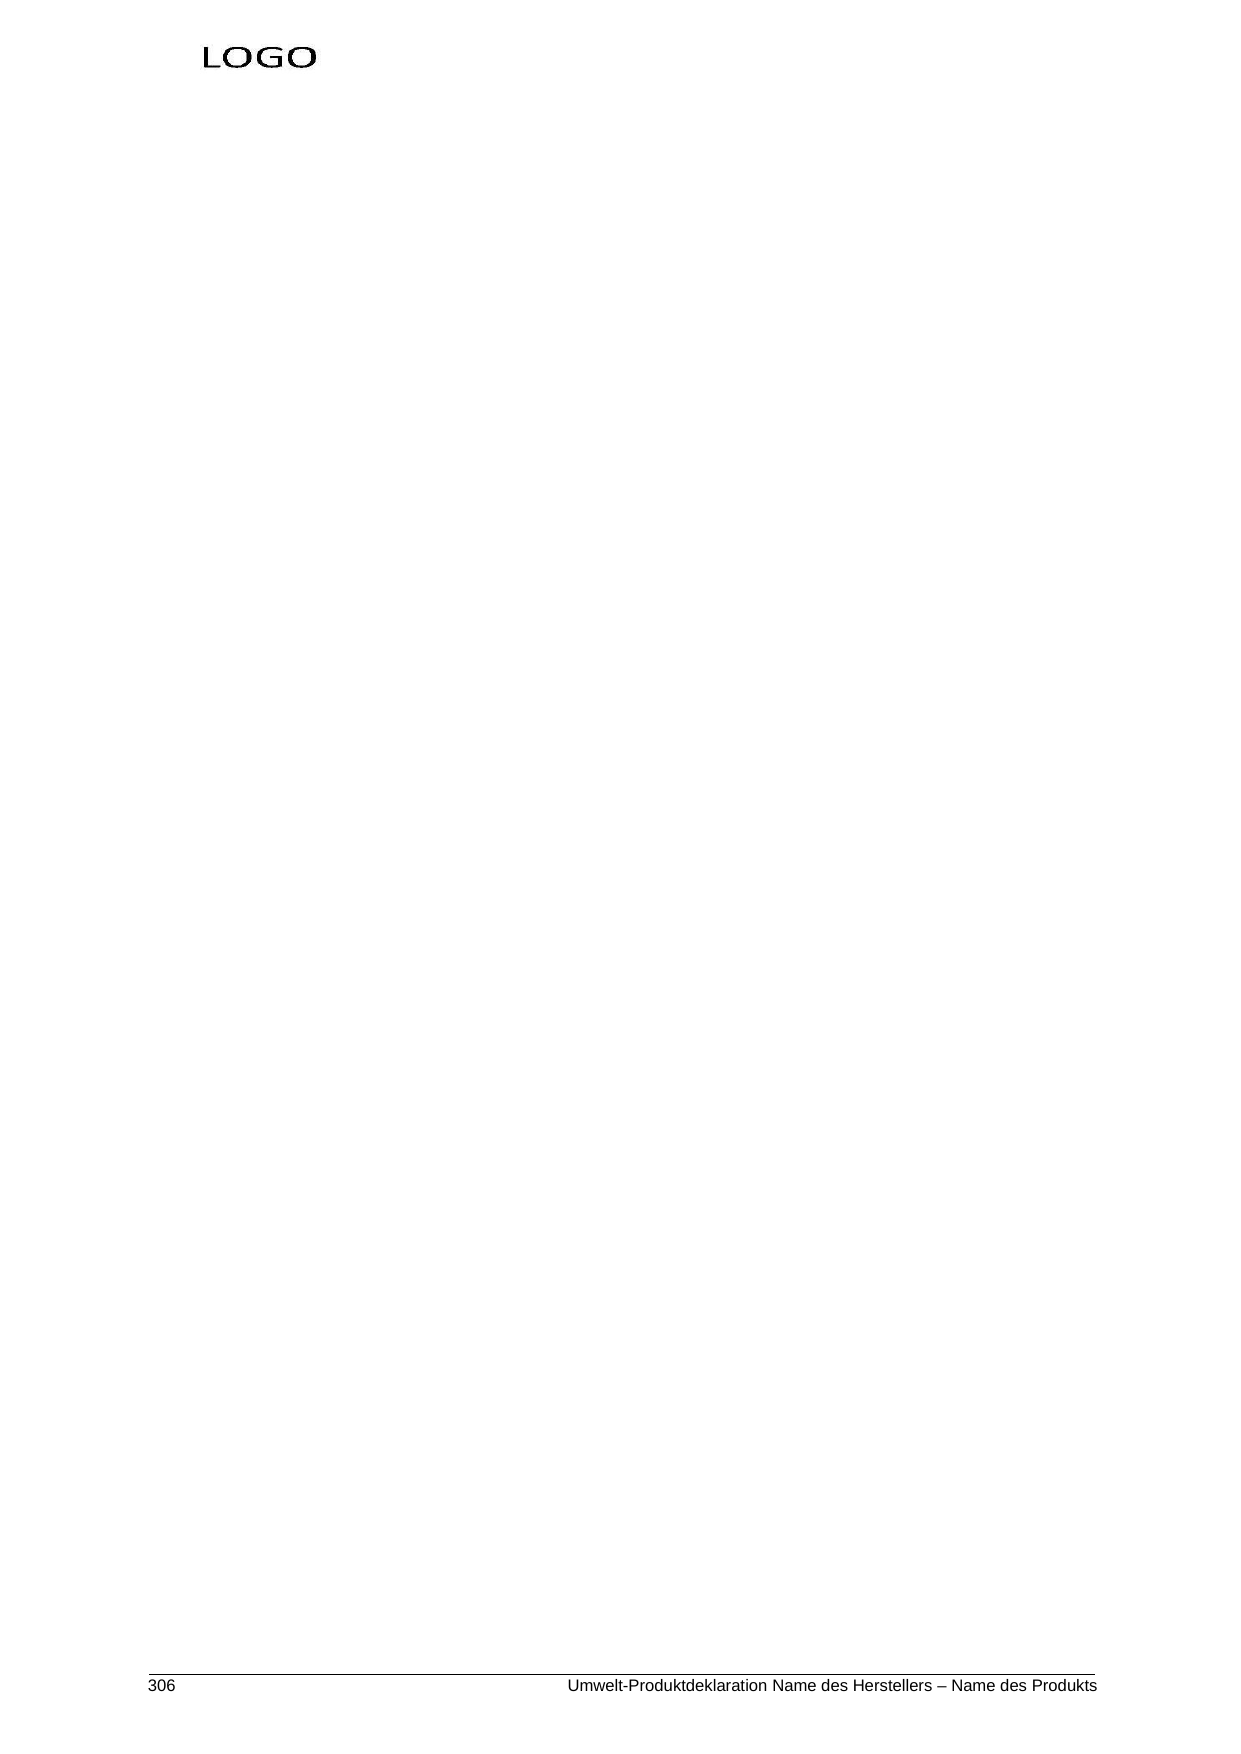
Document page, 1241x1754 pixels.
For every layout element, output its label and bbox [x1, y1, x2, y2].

picture [146, 14, 622, 103]
